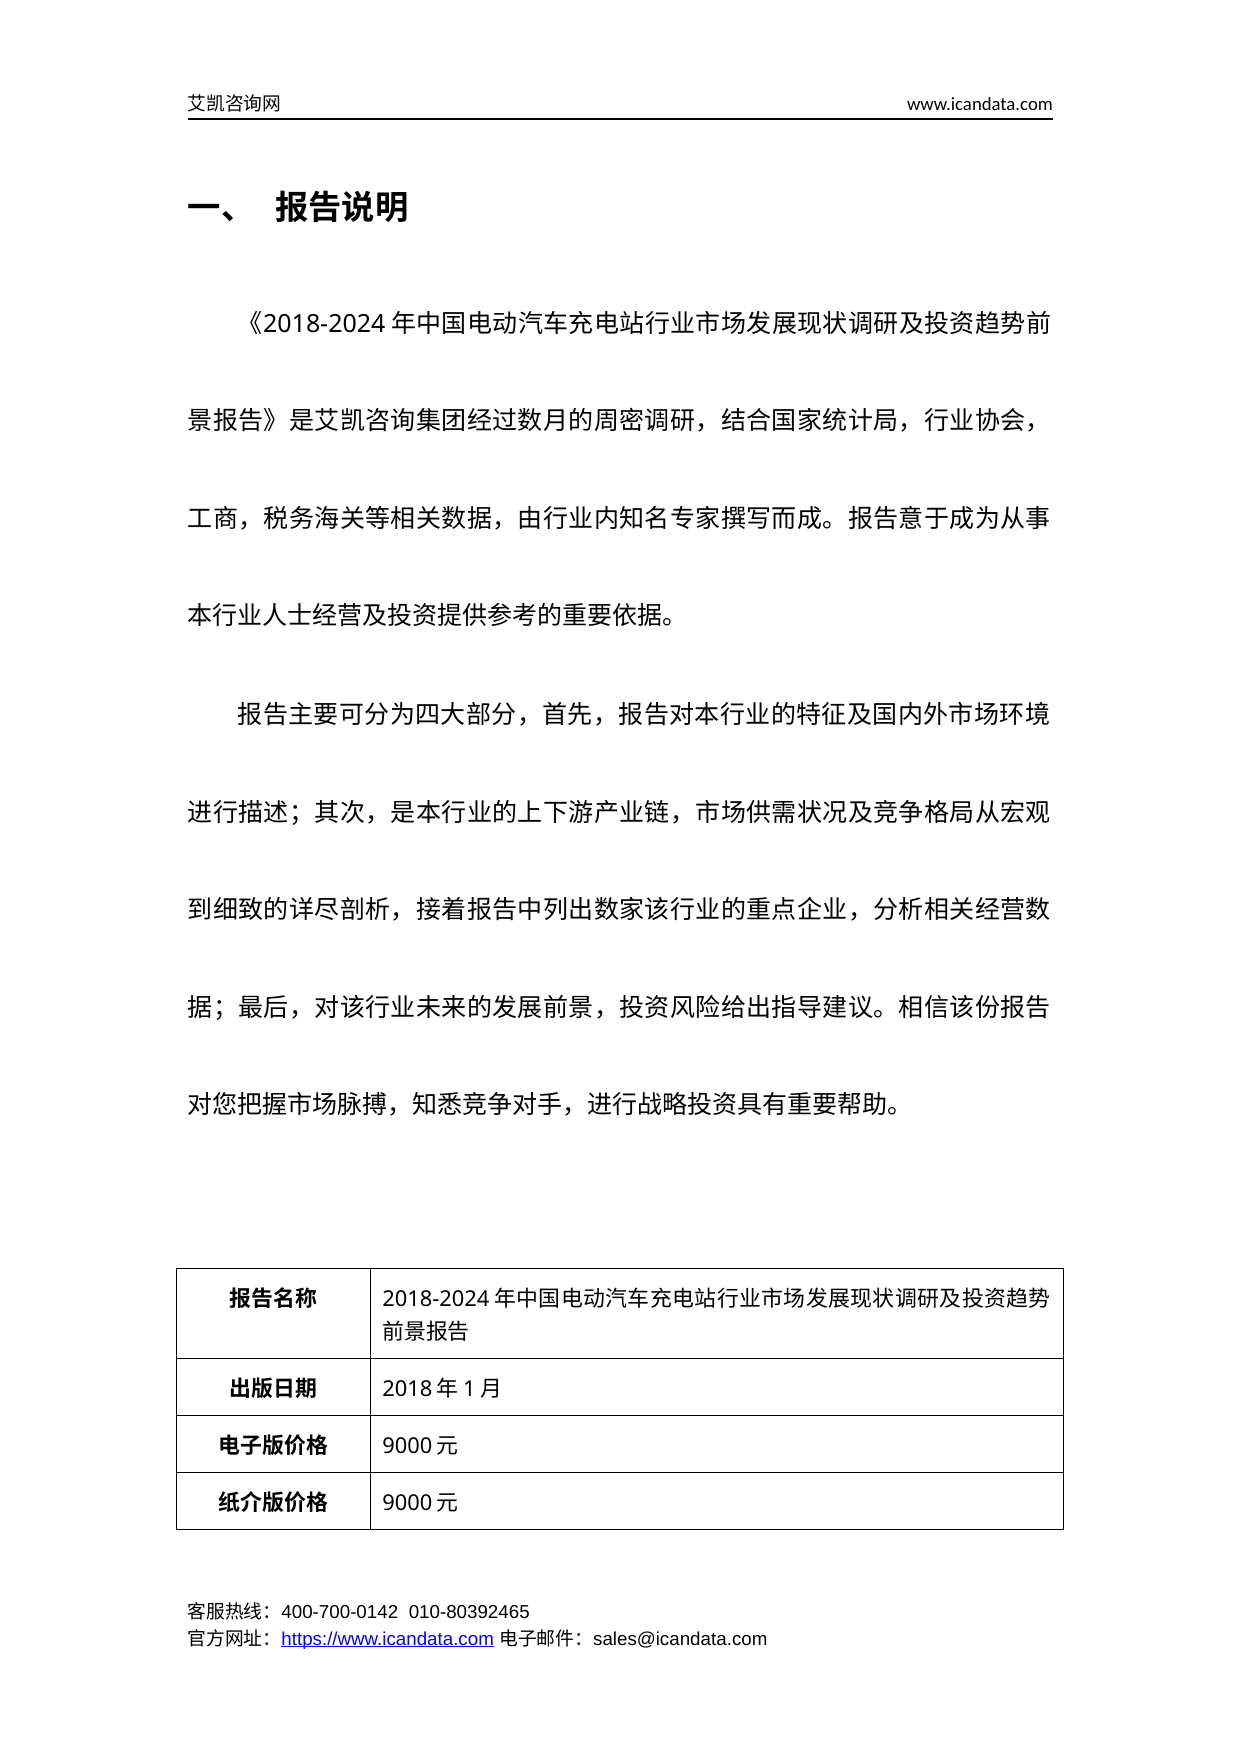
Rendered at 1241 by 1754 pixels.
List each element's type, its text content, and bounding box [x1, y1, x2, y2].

table_cell 9000元 [371, 1416, 1063, 1472]
table_header 2018-2024年中国电动汽车充电站行业市场发展现状调研及投资趋势前景报告 [371, 1269, 1063, 1358]
table_cell 出版日期 [177, 1359, 370, 1415]
subtitle 报告说明 [187, 172, 1053, 237]
table_cell 9000元 [371, 1473, 1063, 1529]
text 报告主要可分为四大部分，首先，报告对本行业的特征及国内外市场环境进行描述；其次，是本行业的上下游产业链，市场供需状况及竞争格局从宏观到细致的详尽剖析，接着报告中列出数家该行业的重点企业，分析相关经营数据；最后，对该行业未来的发展前景，投资风险给出指导建议。相信该份报告对您把握市场脉搏，知悉竞争对手，进行战略投资具有重要帮助。 [187, 681, 1053, 1136]
table_cell 纸介版价格 [177, 1473, 370, 1529]
table_cell 电子版价格 [177, 1416, 370, 1472]
table_cell 2018年1月 [371, 1359, 1063, 1415]
table_header 报告名称 [177, 1269, 370, 1358]
text 《2018-2024年中国电动汽车充电站行业市场发展现状调研及投资趋势前景报告》是艾凯咨询集团经过数月的周密调研，结合国家统计局，行业协会，工商，税务海关等相关数据，由行业内知名专家撰写而成。报告意于成为从事本行业人士经营及投资提供参考的重要依据。 [187, 289, 1053, 646]
